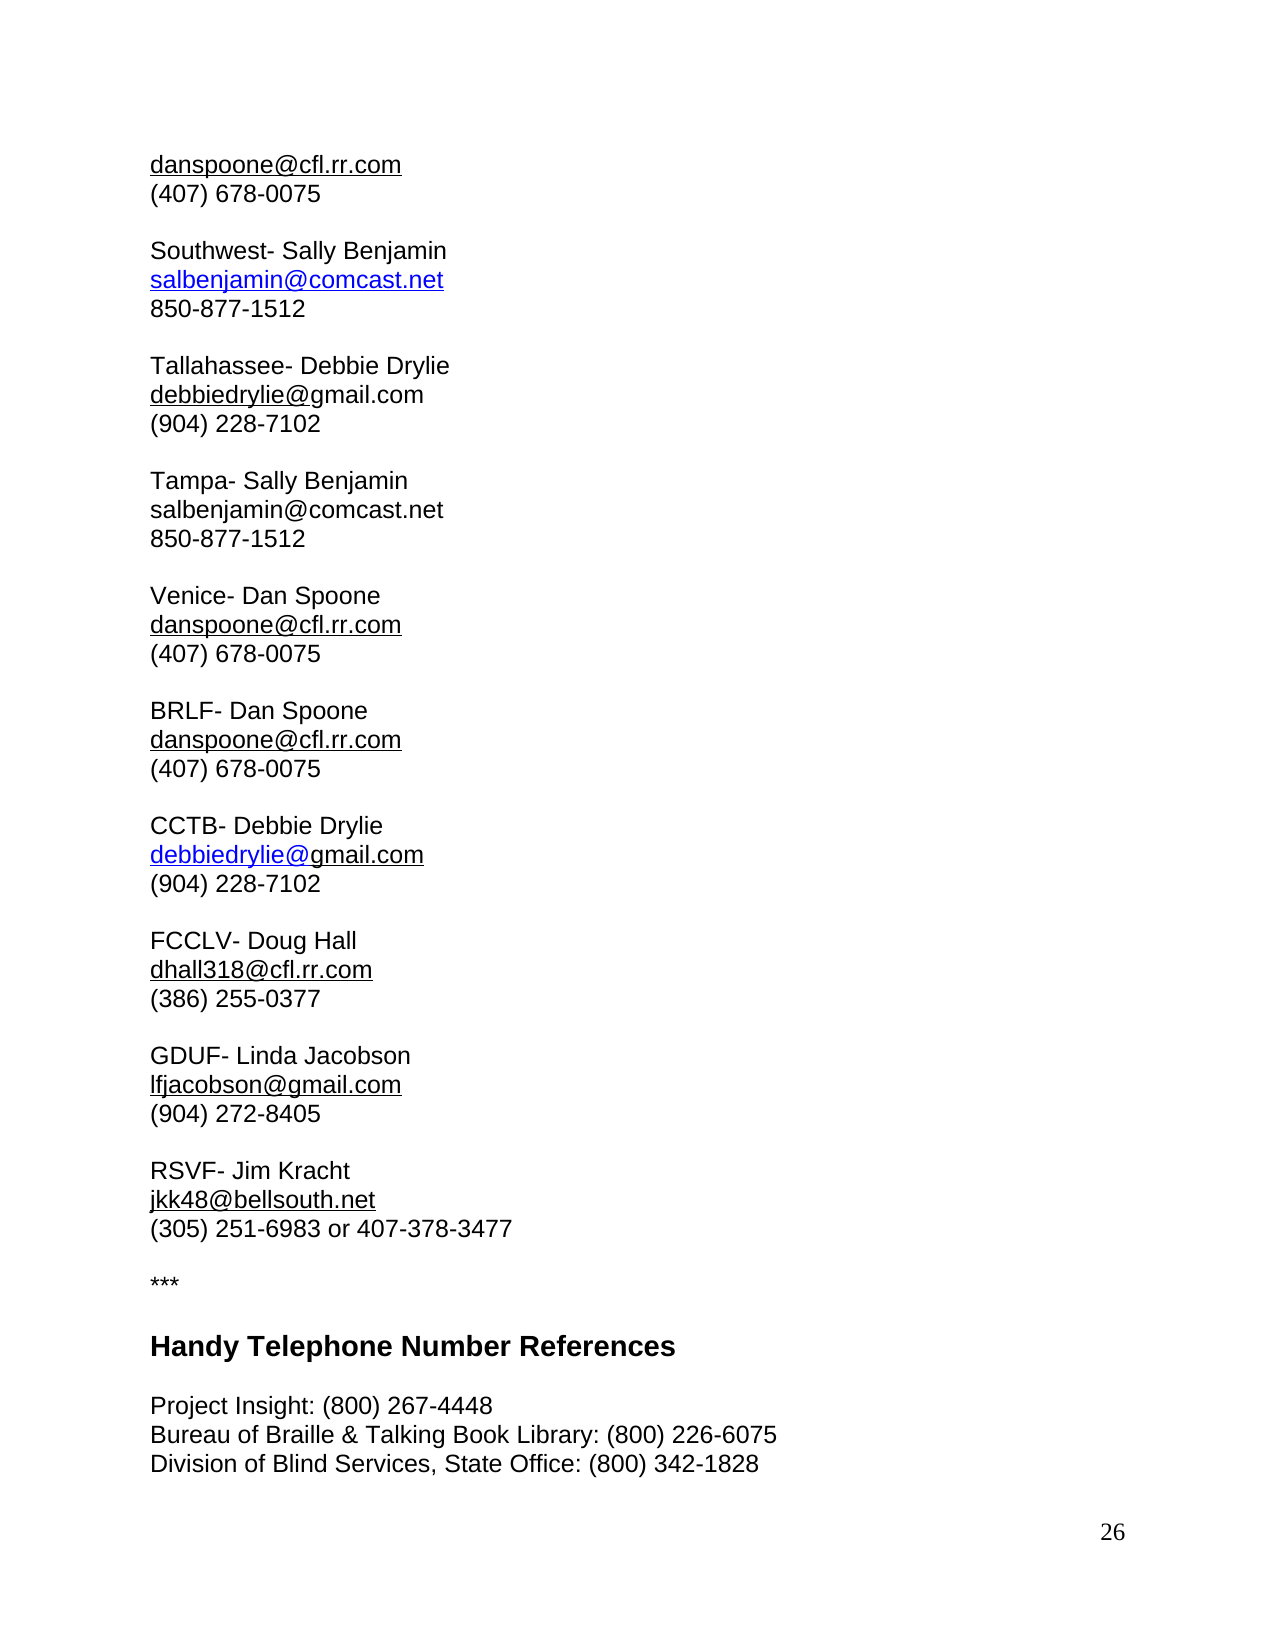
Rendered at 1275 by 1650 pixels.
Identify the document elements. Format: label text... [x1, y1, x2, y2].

text Division of Blind Services, State Office: (800) 342-1828 [150, 1448, 1125, 1477]
text (386) 255-0377 [150, 984, 1125, 1012]
text FCCLV- Doug Hall [150, 926, 1125, 955]
text Southwest- Sally Benjamin [150, 236, 1125, 265]
text jkk48@bellsouth.net [150, 1185, 1125, 1214]
text (407) 678-0075 [150, 754, 1125, 782]
text (904) 228-7102 [150, 869, 1125, 897]
text debbiedrylie@gmail.com [150, 380, 1125, 409]
text (904) 272-8405 [150, 1099, 1125, 1127]
text (407) 678-0075 [150, 179, 1125, 207]
text dhall318@cfl.rr.com [150, 955, 1125, 984]
text (904) 228-7102 [150, 409, 1125, 437]
text (407) 678-0075 [150, 639, 1125, 667]
text salbenjamin@comcast.net [150, 495, 1125, 524]
text *** [150, 1271, 1125, 1300]
text Project Insight: (800) 267-4448 [150, 1391, 1125, 1420]
text BRLF- Dan Spoone [150, 696, 1125, 725]
text Venice- Dan Spoone [150, 581, 1125, 610]
text RSVF- Jim Kracht [150, 1156, 1125, 1185]
text lfjacobson@gmail.com [150, 1070, 1125, 1099]
text Tampa- Sally Benjamin [150, 466, 1125, 495]
text danspoone@cfl.rr.com [150, 610, 1125, 639]
text Bureau of Braille & Talking Book Library: (800) 226-6075 [150, 1420, 1125, 1448]
text Tallahassee- Debbie Drylie [150, 351, 1125, 380]
text CCTB- Debbie Drylie [150, 811, 1125, 840]
text danspoone@cfl.rr.com [150, 725, 1125, 754]
text salbenjamin@comcast.net [150, 265, 1125, 294]
text 850-877-1512 [150, 524, 1125, 552]
text danspoone@cfl.rr.com [150, 150, 1125, 179]
text 850-877-1512 [150, 294, 1125, 322]
text GDUF- Linda Jacobson [150, 1041, 1125, 1070]
text Handy Telephone Number References [150, 1329, 1125, 1362]
text (305) 251-6983 or 407-378-3477 [150, 1214, 1125, 1242]
text debbiedrylie@gmail.com [150, 840, 1125, 869]
